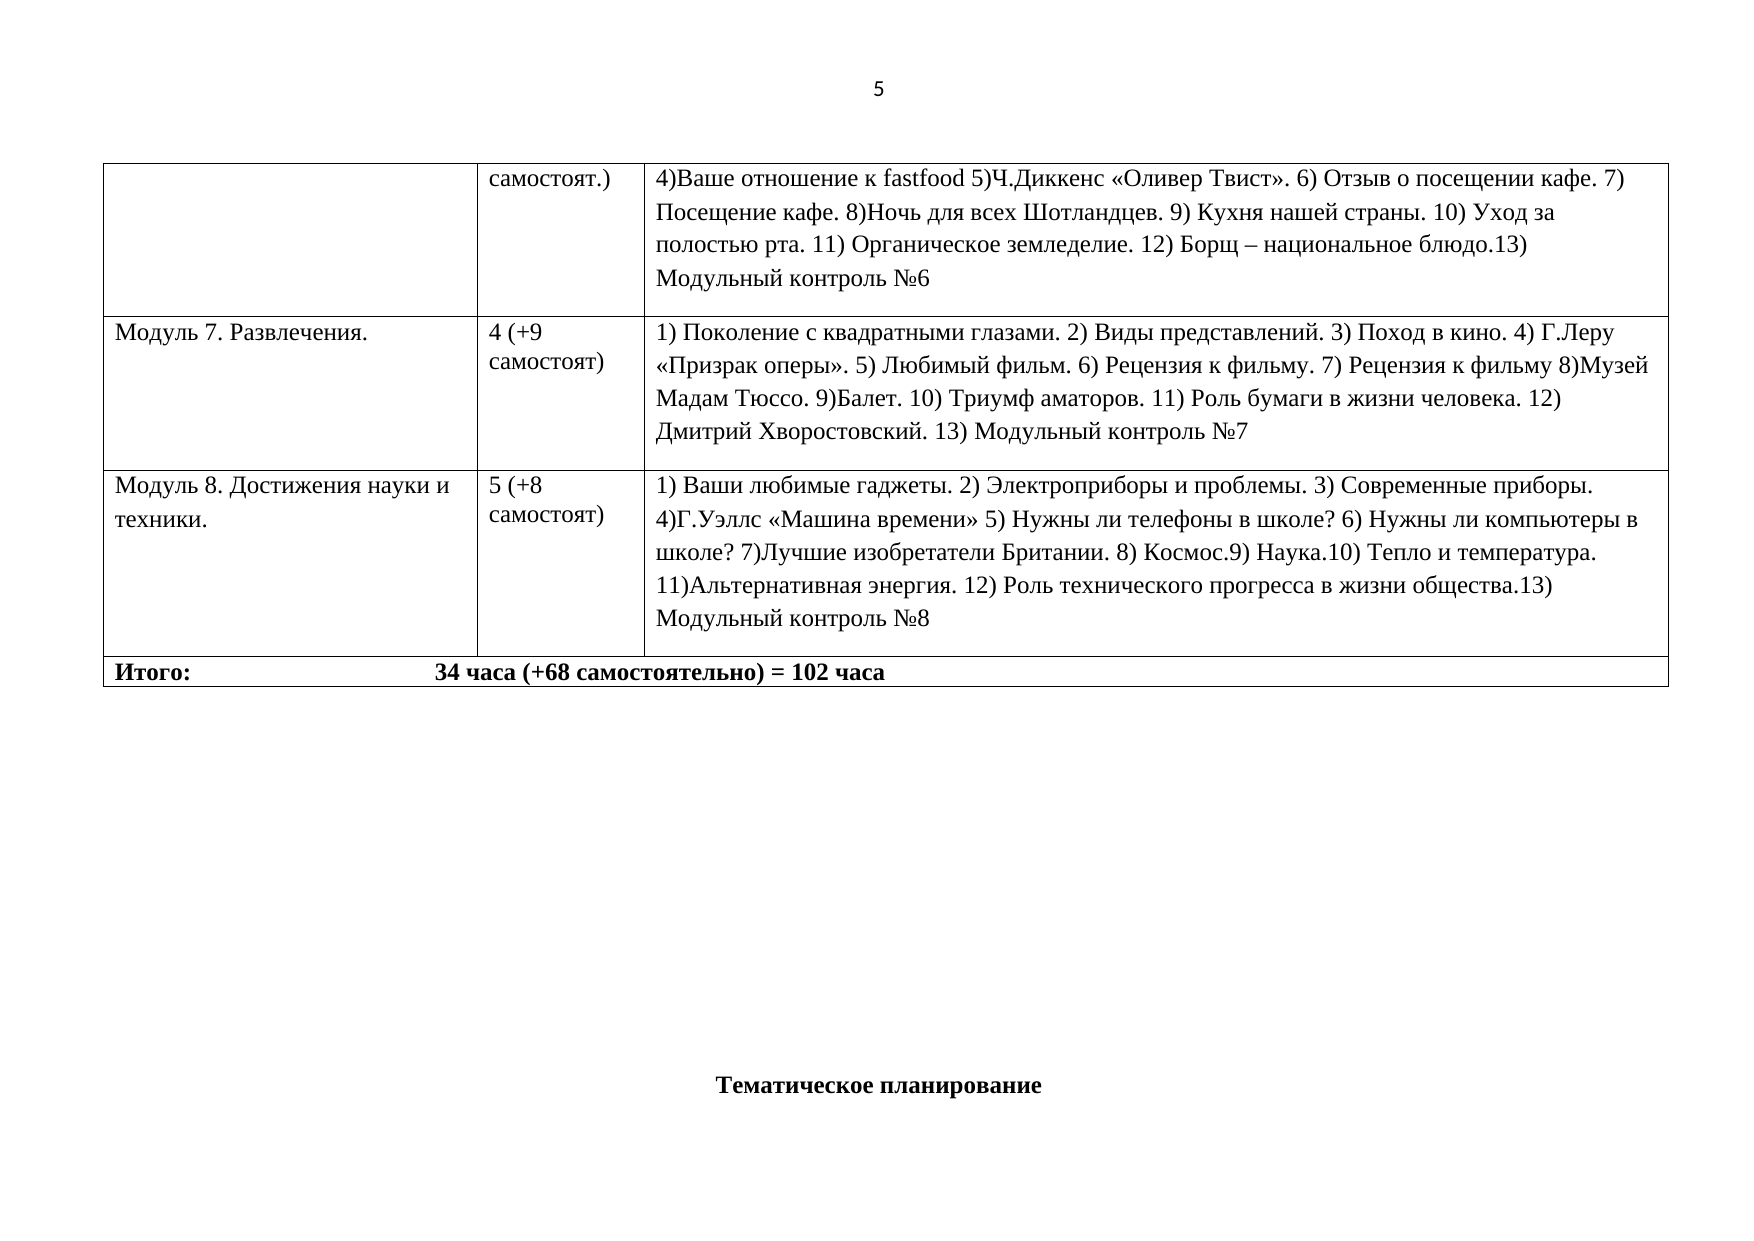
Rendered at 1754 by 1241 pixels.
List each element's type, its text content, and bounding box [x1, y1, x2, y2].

text Тематическое планирование [118, 1070, 1639, 1099]
table_cell 4 (+9 самостоят.) [478, 164, 644, 316]
table_cell 1) Ваши любимые гаджеты. 2) Электроприборы и проблемы. 3) Современные приборы. 4)Г.Уэллс «Машина времени» 5) Нужны ли телефоны в школе? 6) Нужны ли компьютеры в школе? 7)Лучшие изобретатели Британии. 8) Космос.9) Наука.10) Тепло и температура. 11)Альтернативная энергия. 12) Роль технического прогресса в жизни общества.13) Модульный контроль №8 [645, 471, 1668, 656]
table_cell 1) Поколение с квадратными глазами. 2) Виды представлений. 3) Поход в кино. 4) Г.Леру «Призрак оперы». 5) Любимый фильм. 6) Рецензия к фильму. 7) Рецензия к фильму 8)Музей Мадам Тюссо. 9)Балет. 10) Триумф аматоров. 11) Роль бумаги в жизни человека. 12) Дмитрий Хворостовский. 13) Модульный контроль №7 [645, 317, 1668, 469]
table_cell Модуль 8. Достижения науки и техники. [104, 471, 477, 656]
table_cell Итого: 34 часа (+68 самостоятельно) = 102 часа [104, 657, 1668, 686]
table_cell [104, 164, 477, 316]
table_cell 5 (+8 самостоят) [478, 471, 644, 656]
table_cell Модуль 7. Развлечения. [104, 317, 477, 469]
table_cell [645, 164, 1668, 316]
table_cell 4 (+9 самостоят) [478, 317, 644, 469]
